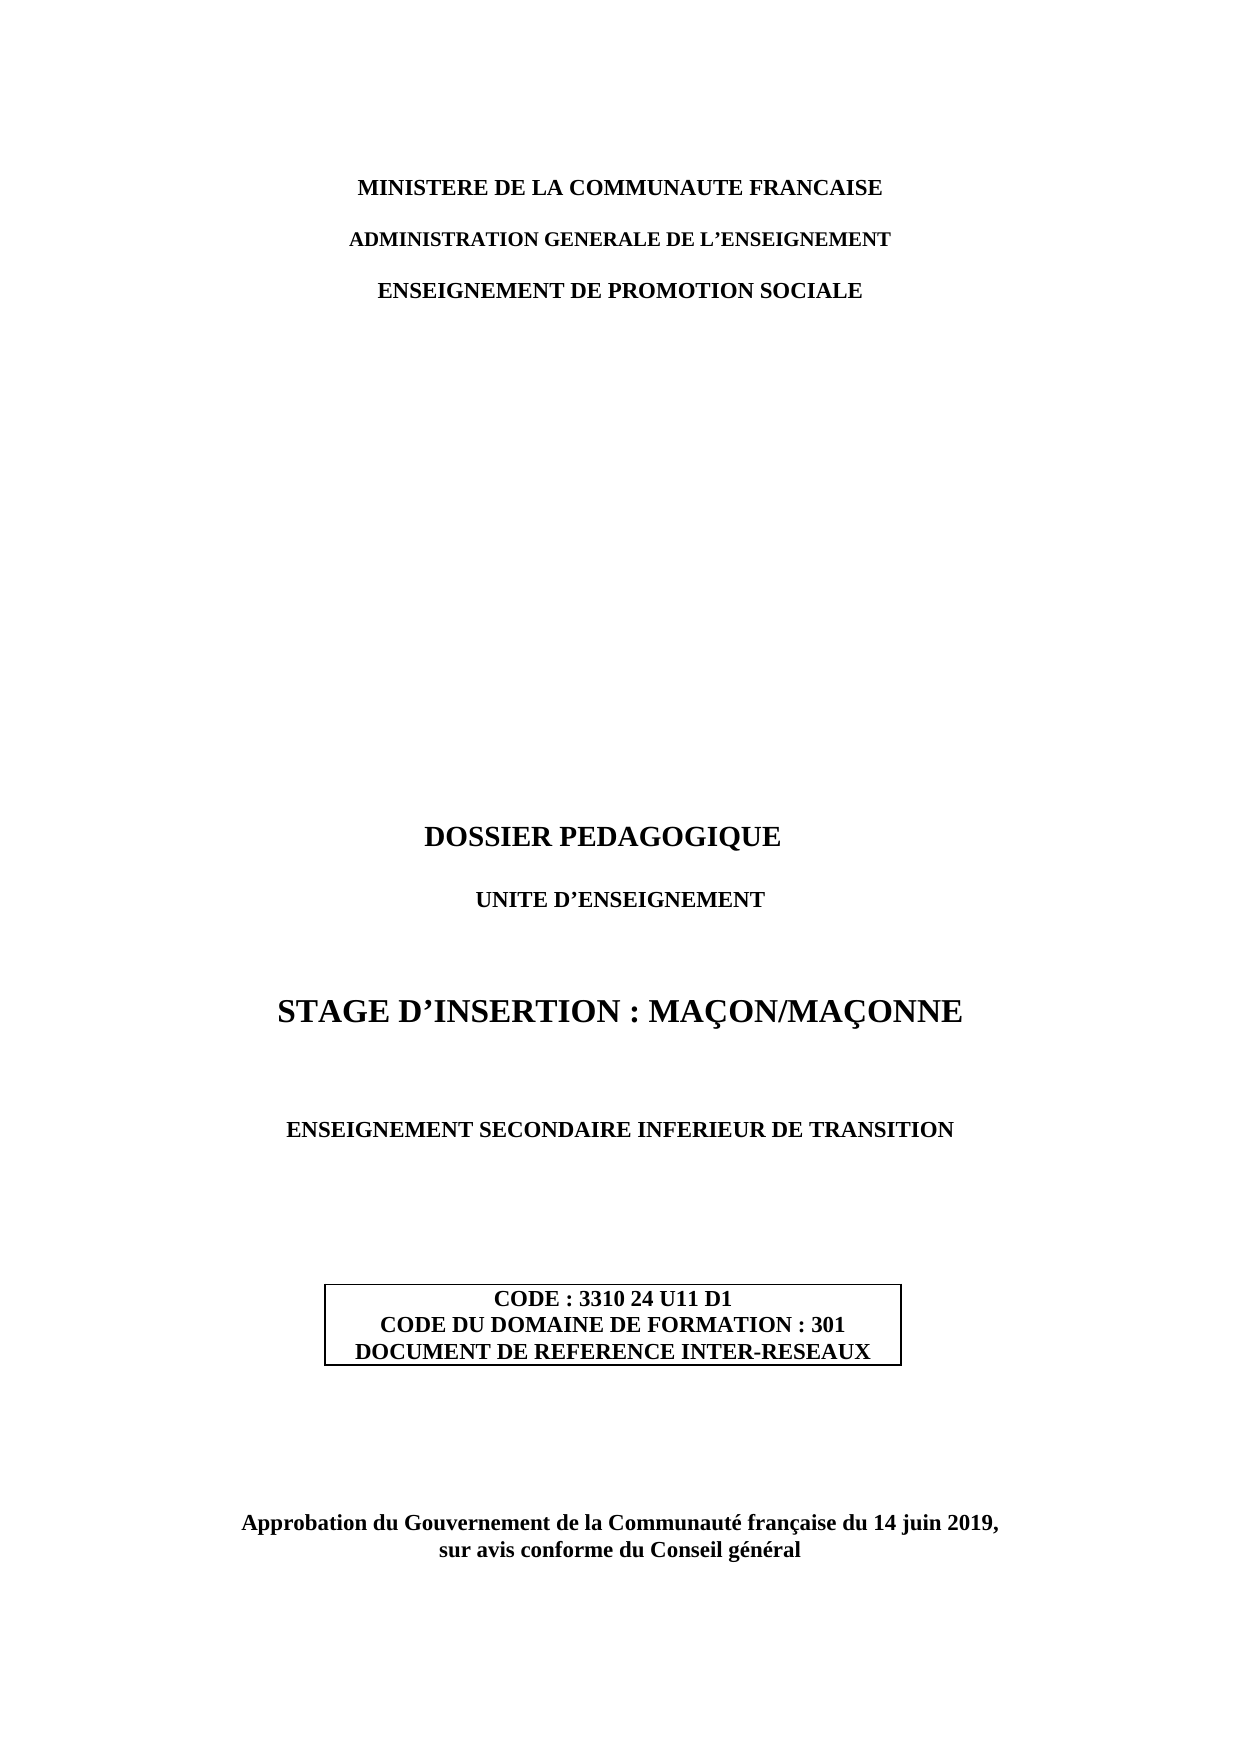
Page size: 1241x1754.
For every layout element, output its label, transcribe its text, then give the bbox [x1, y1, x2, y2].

text ENSEIGNEMENT SECONDAIRE INFERIEUR DE TRANSITION [148, 1116, 1092, 1142]
table_header CODE : 3310 24 U11 D1 [326, 1285, 900, 1311]
text Approbation du Gouvernement de la Communauté française du 14 juin 2019, [148, 1509, 1092, 1536]
subtitle STAGE D’INSERTION : MAçON/MAçONNE [148, 991, 1092, 1029]
text UNITE D’ENSEIGNEMENT [148, 886, 1092, 912]
text sur avis conforme du Conseil général [148, 1536, 1092, 1562]
subtitle ADMINISTRATION GENERALE DE L’ENSEIGNEMENT [148, 227, 1092, 251]
text MINISTERE DE LA COMMUNAUTE FRANCAISE [148, 174, 1092, 200]
table_cell CODE DU DOMAINE DE FORMATION : 301 [326, 1311, 900, 1338]
text ENSEIGNEMENT DE PROMOTION SOCIALE [148, 277, 1092, 303]
text DOSSIER PEDAGOGIQUE [384, 819, 821, 852]
table_cell DOCUMENT DE REFERENCE INTER-RESEAUX [326, 1338, 900, 1364]
